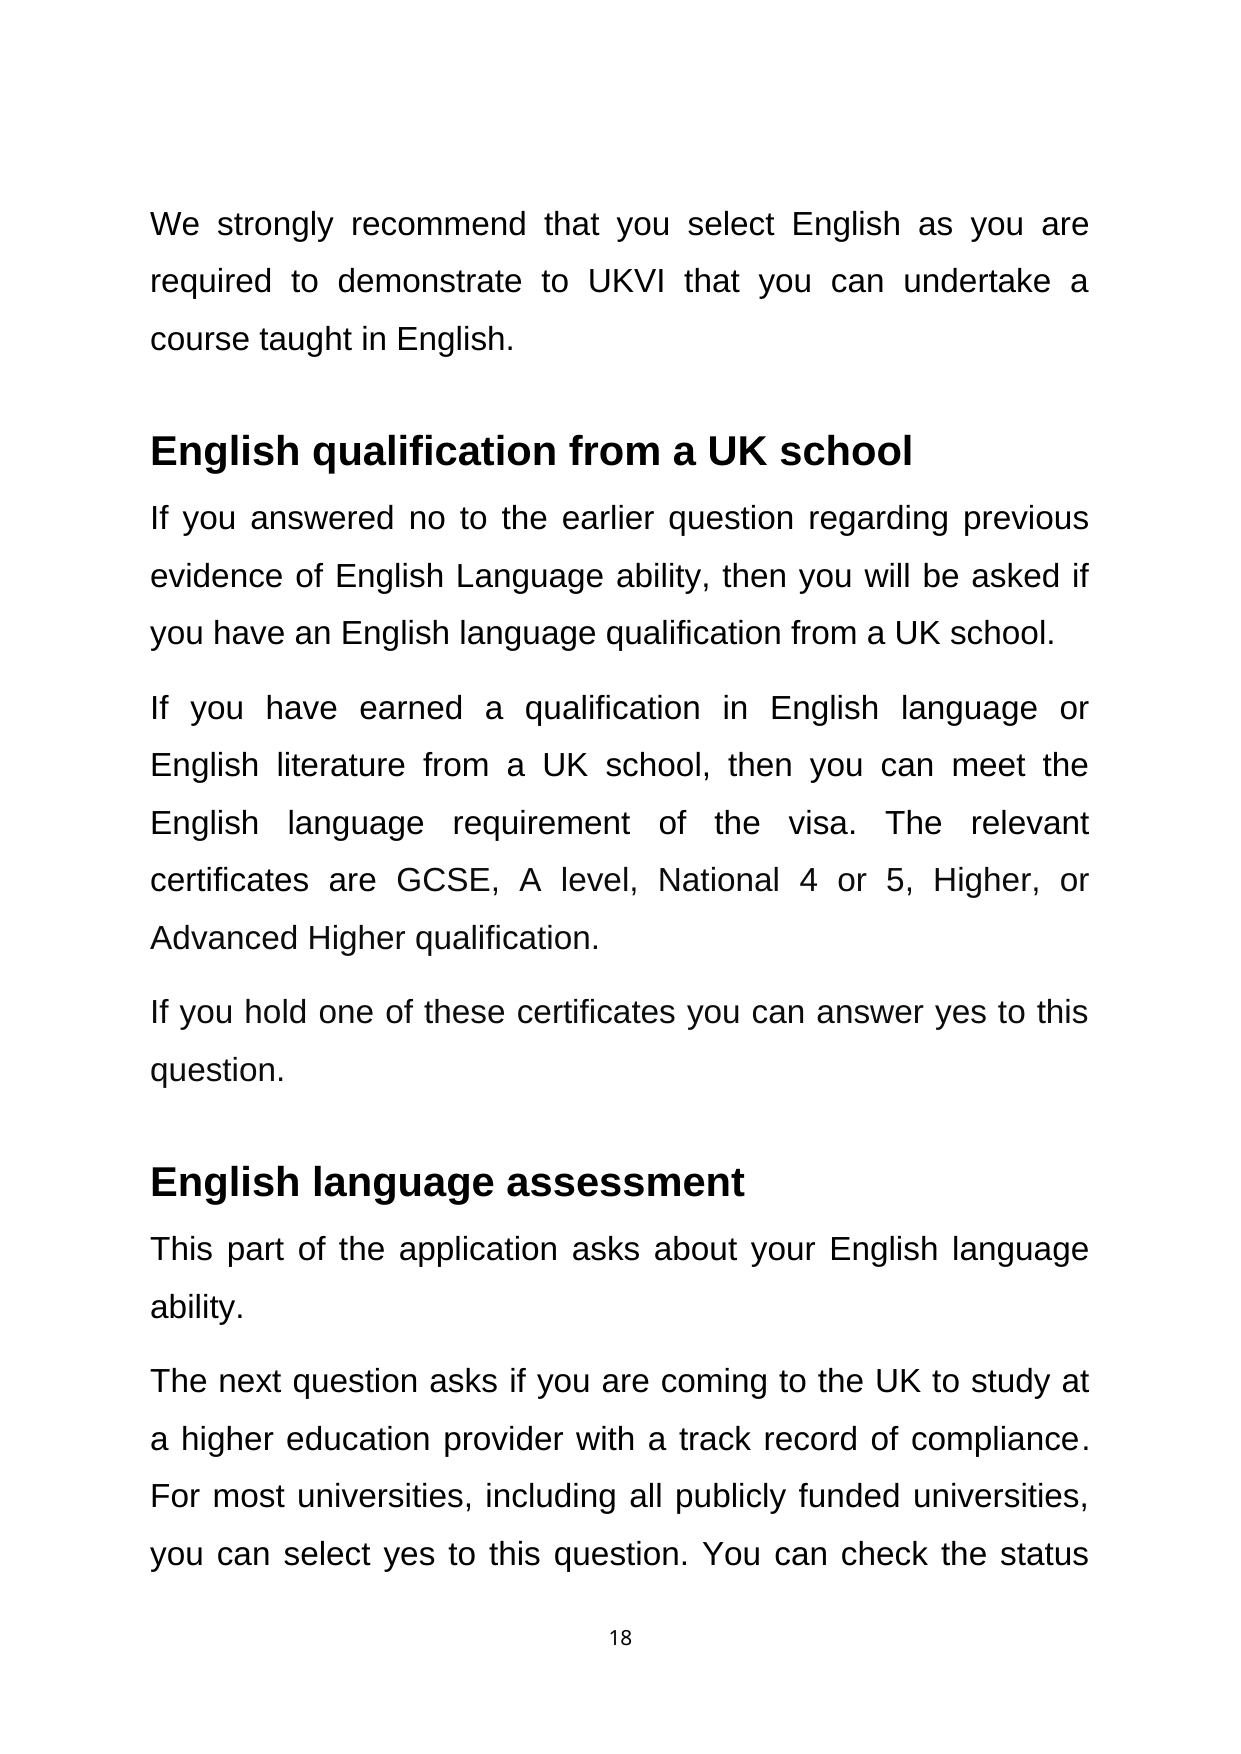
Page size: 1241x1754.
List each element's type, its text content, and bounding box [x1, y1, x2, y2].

text We strongly recommend that you select English as you are required to demonstrate to UKVI that you can undertake a course taught in English. [150, 203, 1090, 357]
text If you hold one of these certificates you can answer yes to this question. [150, 1031, 1090, 1088]
text If you have earned a qualification in English language or English literature from a UK school, then you can meet the English language requirement of the visa. The relevant certificates are GCSE, A level, National 4 or 5, Higher, or Advanced Higher qualification. [150, 688, 1090, 957]
text This part of the application asks about your English language ability. [150, 1229, 1090, 1326]
text English qualification from a UK school [150, 426, 1090, 474]
text English language assessment [150, 1158, 1090, 1206]
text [150, 1361, 1090, 1573]
text If you answered no to the earlier question regarding previous evidence of English Language ability, then you will be asked if you have an English language qualification from a UK school. [150, 498, 1090, 652]
